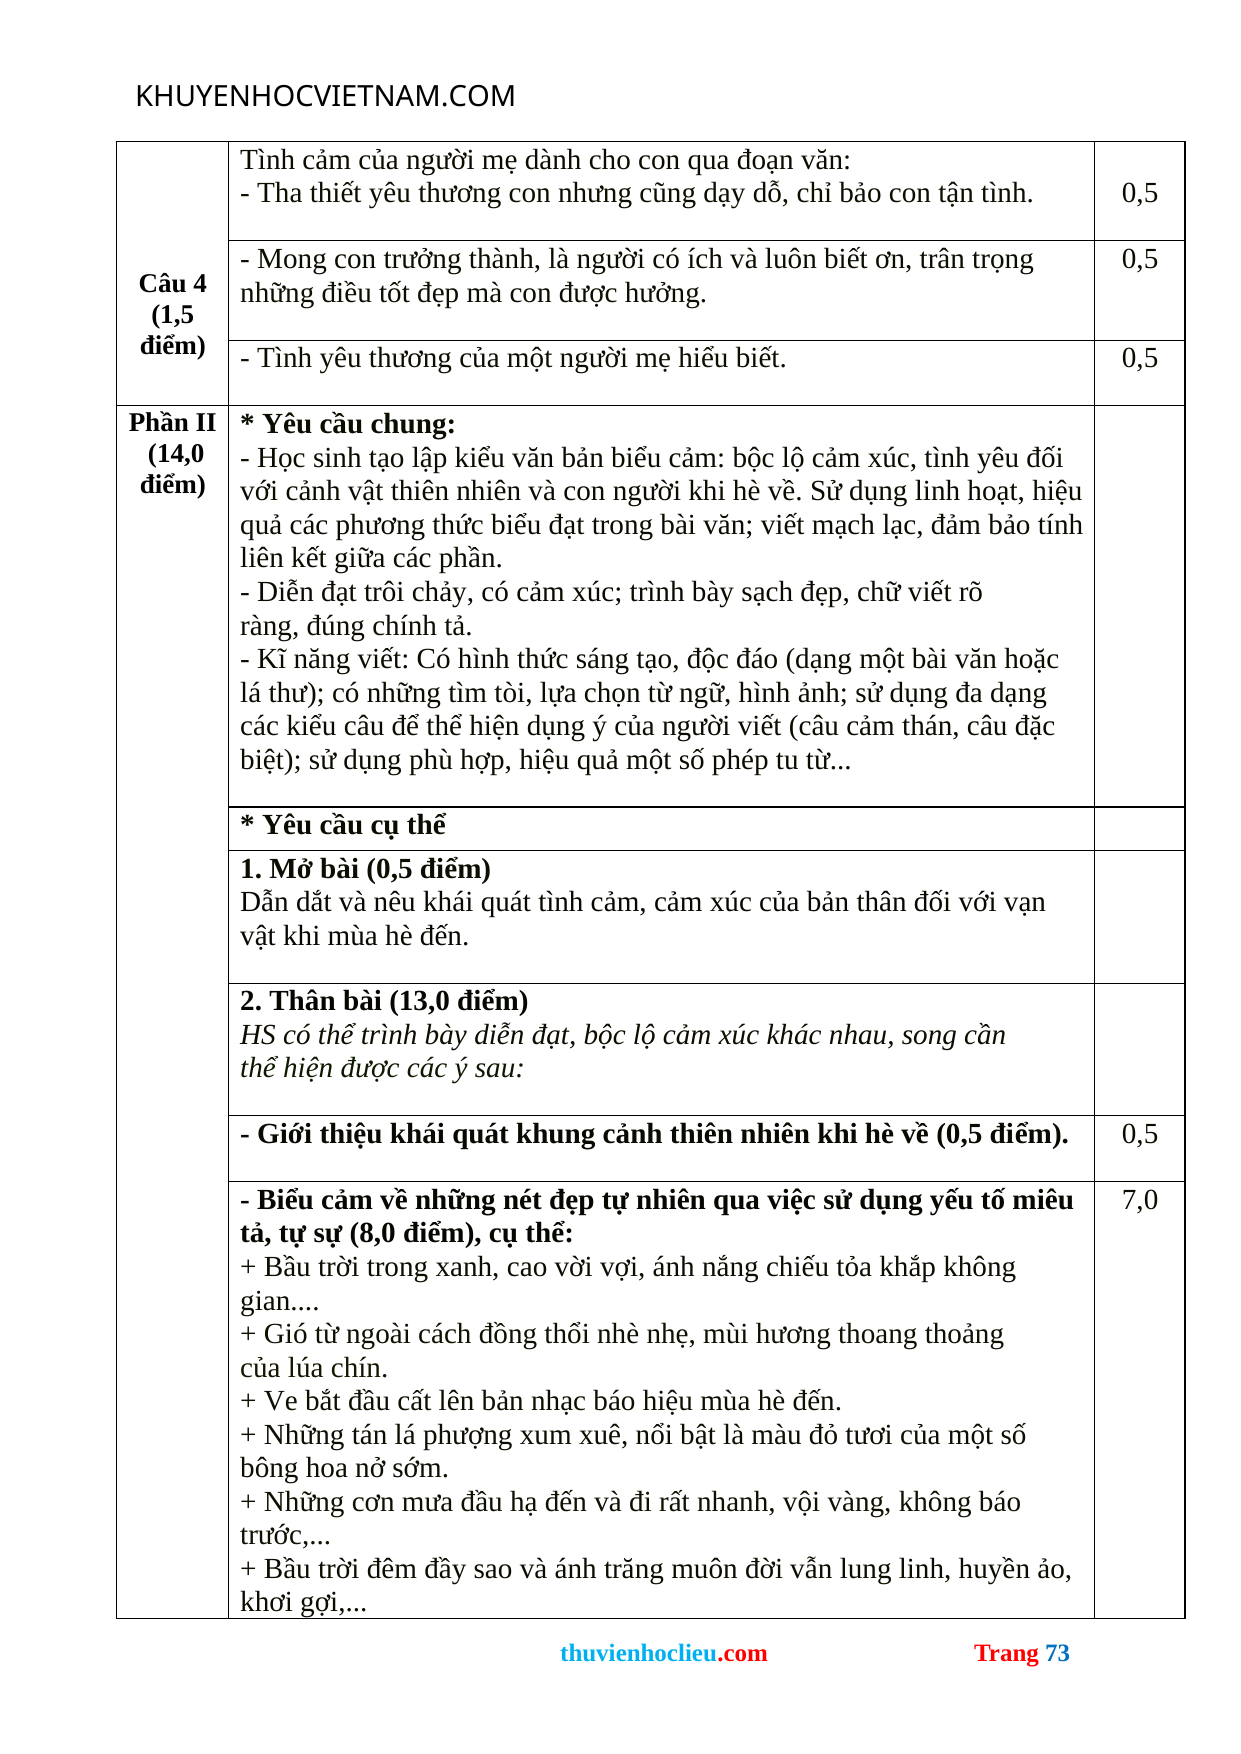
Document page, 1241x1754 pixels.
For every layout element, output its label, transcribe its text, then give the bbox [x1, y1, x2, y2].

table_cell 0,5 0,5 [1095, 142, 1184, 240]
table_cell 0,5 [1095, 341, 1184, 405]
table_cell [1095, 808, 1184, 850]
table_cell [1095, 406, 1184, 806]
table_cell Phần II (14,0 điểm) [117, 406, 228, 1618]
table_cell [229, 1182, 1094, 1618]
table_cell 2. Thân bài (13,0 điểm) HS có thể trình bày diễn đạt, bộc lộ cảm xúc khác nhau, song cần thể hiện được các ý sau: [229, 984, 1094, 1115]
table_cell - Giới thiệu khái quát khung cảnh thiên nhiên khi hè về (0,5 điểm). [229, 1116, 1094, 1181]
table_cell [229, 142, 1094, 240]
table_cell 1. Mở bài (0,5 điểm) Dẫn dắt và nêu khái quát tình cảm, cảm xúc của bản thân đối với vạn vật khi mùa hè đến. [229, 851, 1094, 982]
table_cell - Tình yêu thương của một người mẹ hiểu biết. [229, 341, 1094, 405]
table_cell [1095, 851, 1184, 982]
table_cell 7,0 [1095, 1182, 1184, 1618]
table_cell * Yêu cầu cụ thể [229, 808, 1094, 850]
table_cell 0,5 [1095, 241, 1184, 339]
table_cell * Yêu cầu chung: - Học sinh tạo lập kiểu văn bản biểu cảm: bộc lộ cảm xúc, tình yêu đối với cảnh vật thiên nhiên và con người khi hè về. Sử dụng linh hoạt, hiệu quả các phương thức biểu đạt trong bài văn; viết mạch lạc, đảm bảo tính liên kết giữa các phần. - Diễn đạt trôi chảy, có cảm xúc; trình bày sạch đẹp, chữ viết rõ ràng, đúng chính tả. - Kĩ năng viết: Có hình thức sáng tạo, độc đáo (dạng một bài văn hoặc lá thư); có những tìm tòi, lựa chọn từ ngữ, hình ảnh; sử dụng đa dạng các kiểu câu để thể hiện dụng ý của người viết (câu cảm thán, câu đặc biệt); sử dụng phù hợp, hiệu quả một số phép tu từ... [229, 406, 1094, 806]
table_cell 0,5 [1095, 1116, 1184, 1181]
table_cell - Mong con trưởng thành, là người có ích và luôn biết ơn, trân trọng những điều tốt đẹp mà con được hưởng. [229, 241, 1094, 339]
table_cell [1095, 984, 1184, 1115]
